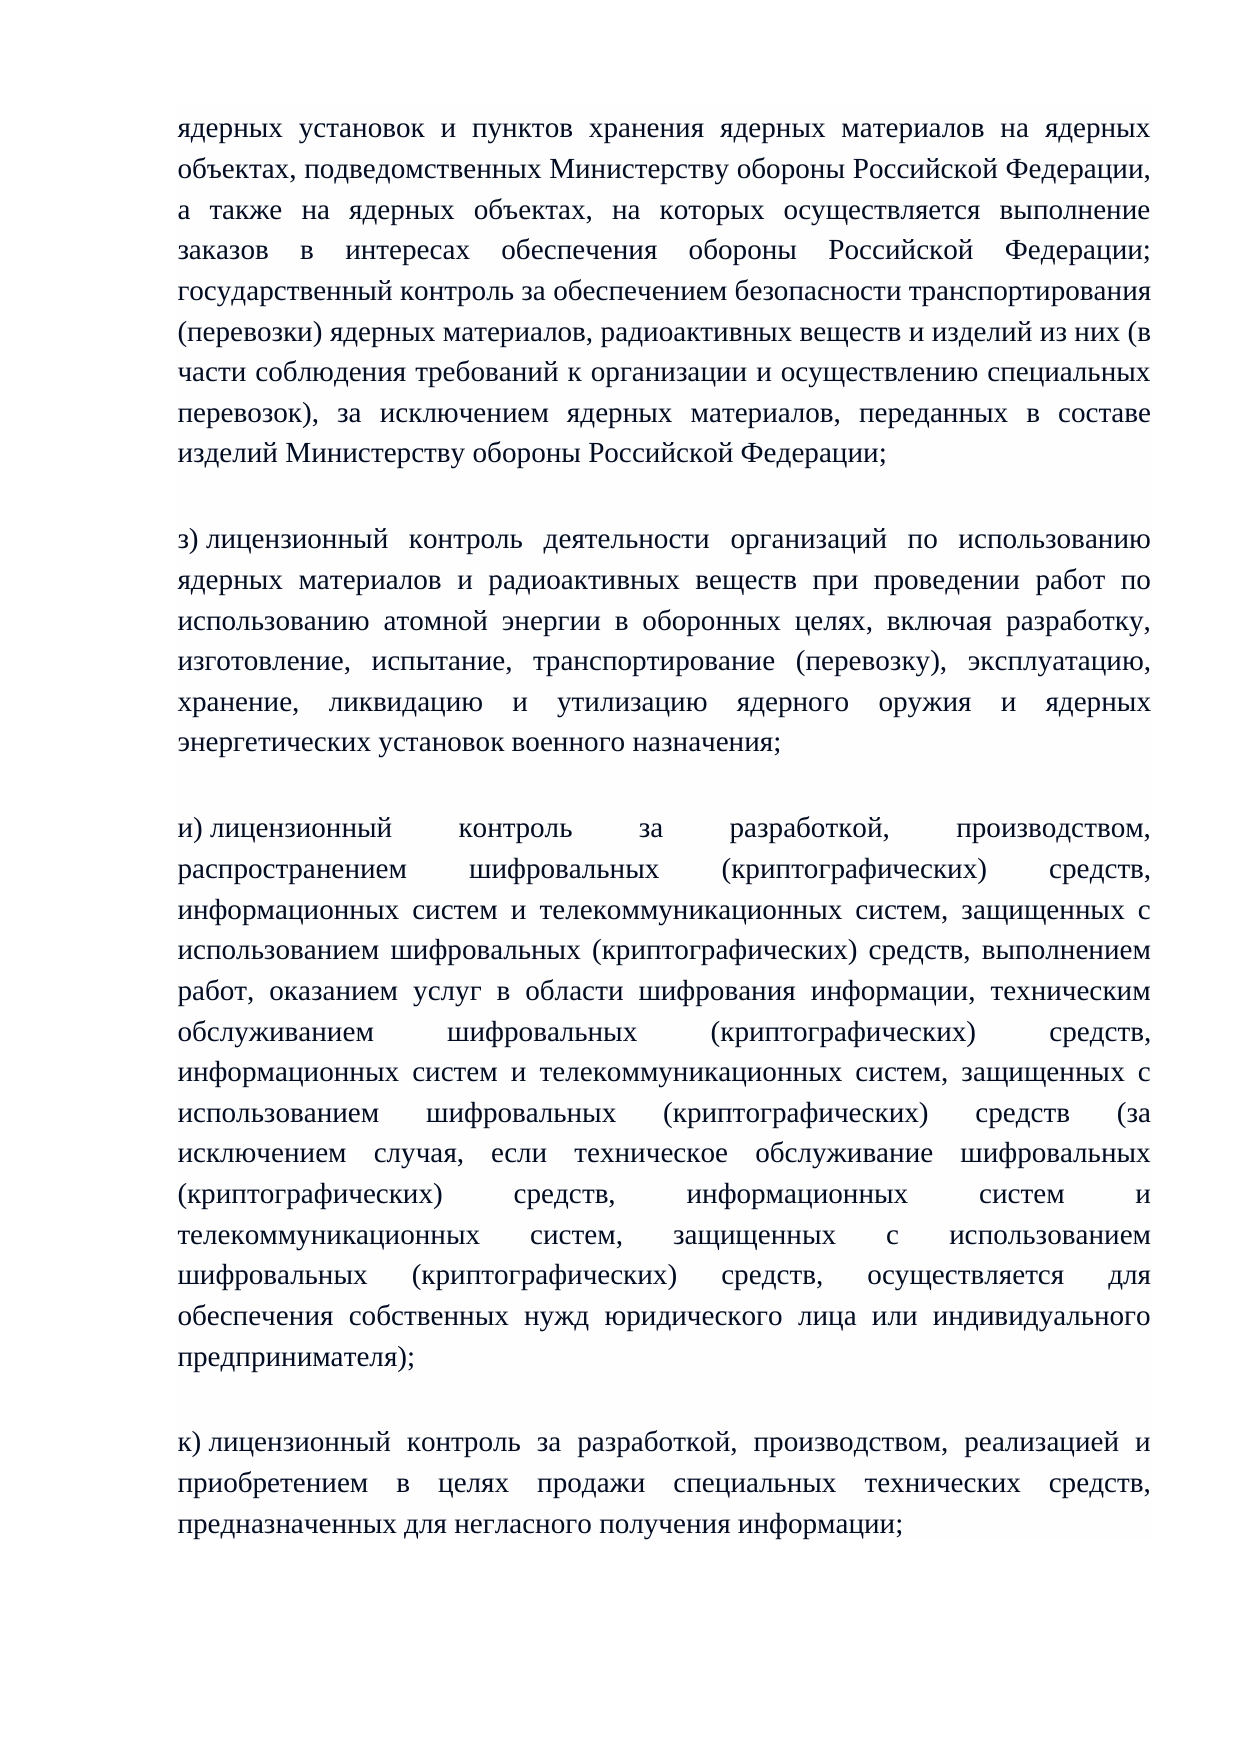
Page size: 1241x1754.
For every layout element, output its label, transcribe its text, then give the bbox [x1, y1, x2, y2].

text з) лицензионный контроль деятельности организаций по использованию ядерных материалов и радиоактивных веществ при проведении работ по использованию атомной энергии в оборонных целях, включая разработку, изготовление, испытание, транспортирование (перевозку), эксплуатацию, хранение, ликвидацию и утилизацию ядерного оружия и ядерных энергетических установок военного назначения; [177, 514, 1152, 758]
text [177, 103, 1152, 469]
text и) лицензионный контроль за разработкой, производством, распространением шифровальных (криптографических) средств, информационных систем и телекоммуникационных систем, защищенных с использованием шифровальных (криптографических) средств, выполнением работ, оказанием услуг в области шифрования информации, техническим обслуживанием шифровальных (криптографических) средств, информационных систем и телекоммуникационных систем, защищенных с использованием шифровальных (криптографических) средств (за исключением случая, если техническое обслуживание шифровальных (криптографических) средств, информационных систем и телекоммуникационных систем, защищенных с использованием шифровальных (криптографических) средств, осуществляется для обеспечения собственных нужд юридического лица или индивидуального предпринимателя); [177, 803, 1152, 1372]
text к) лицензионный контроль за разработкой, производством, реализацией и приобретением в целях продажи специальных технических средств, предназначенных для негласного получения информации; [177, 1417, 1152, 1539]
